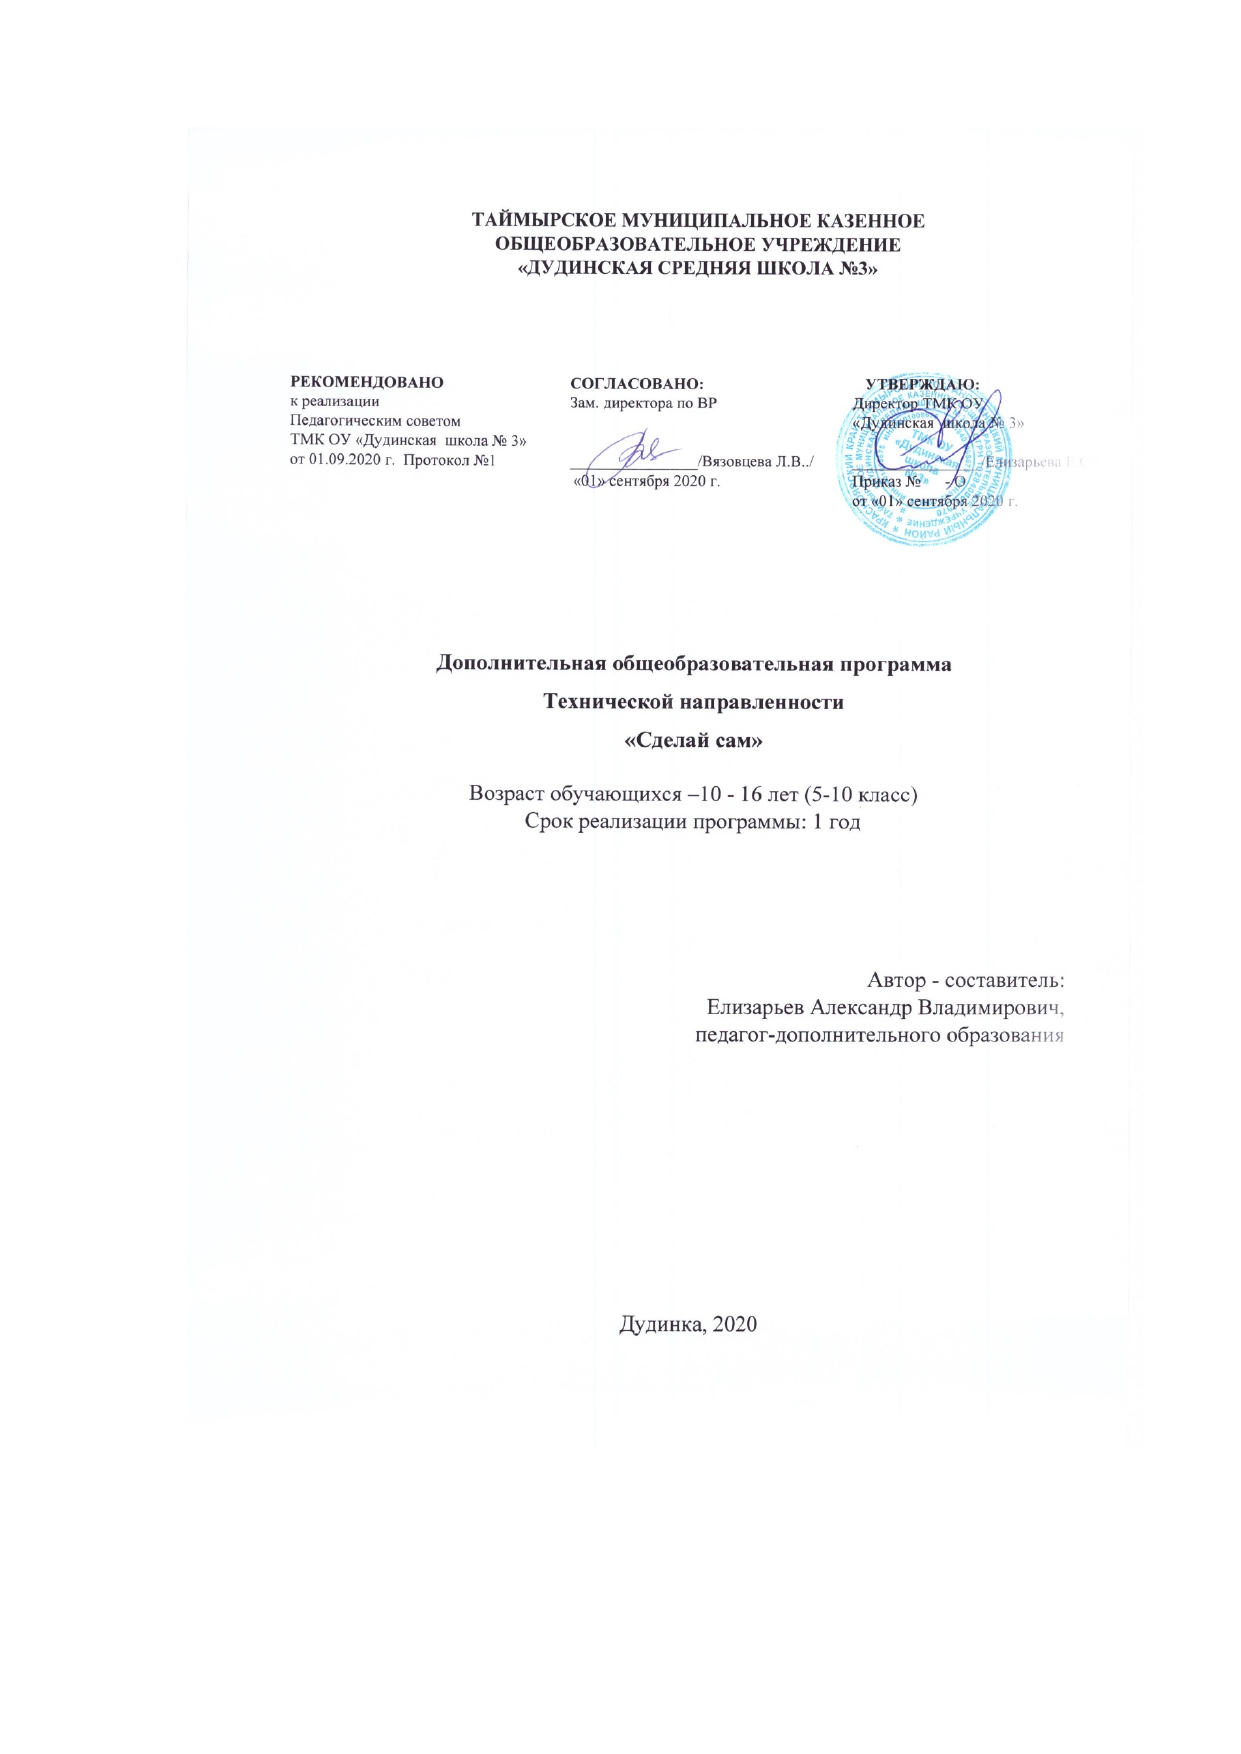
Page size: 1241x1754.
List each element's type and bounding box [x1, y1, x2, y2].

picture [177, 118, 1152, 1636]
